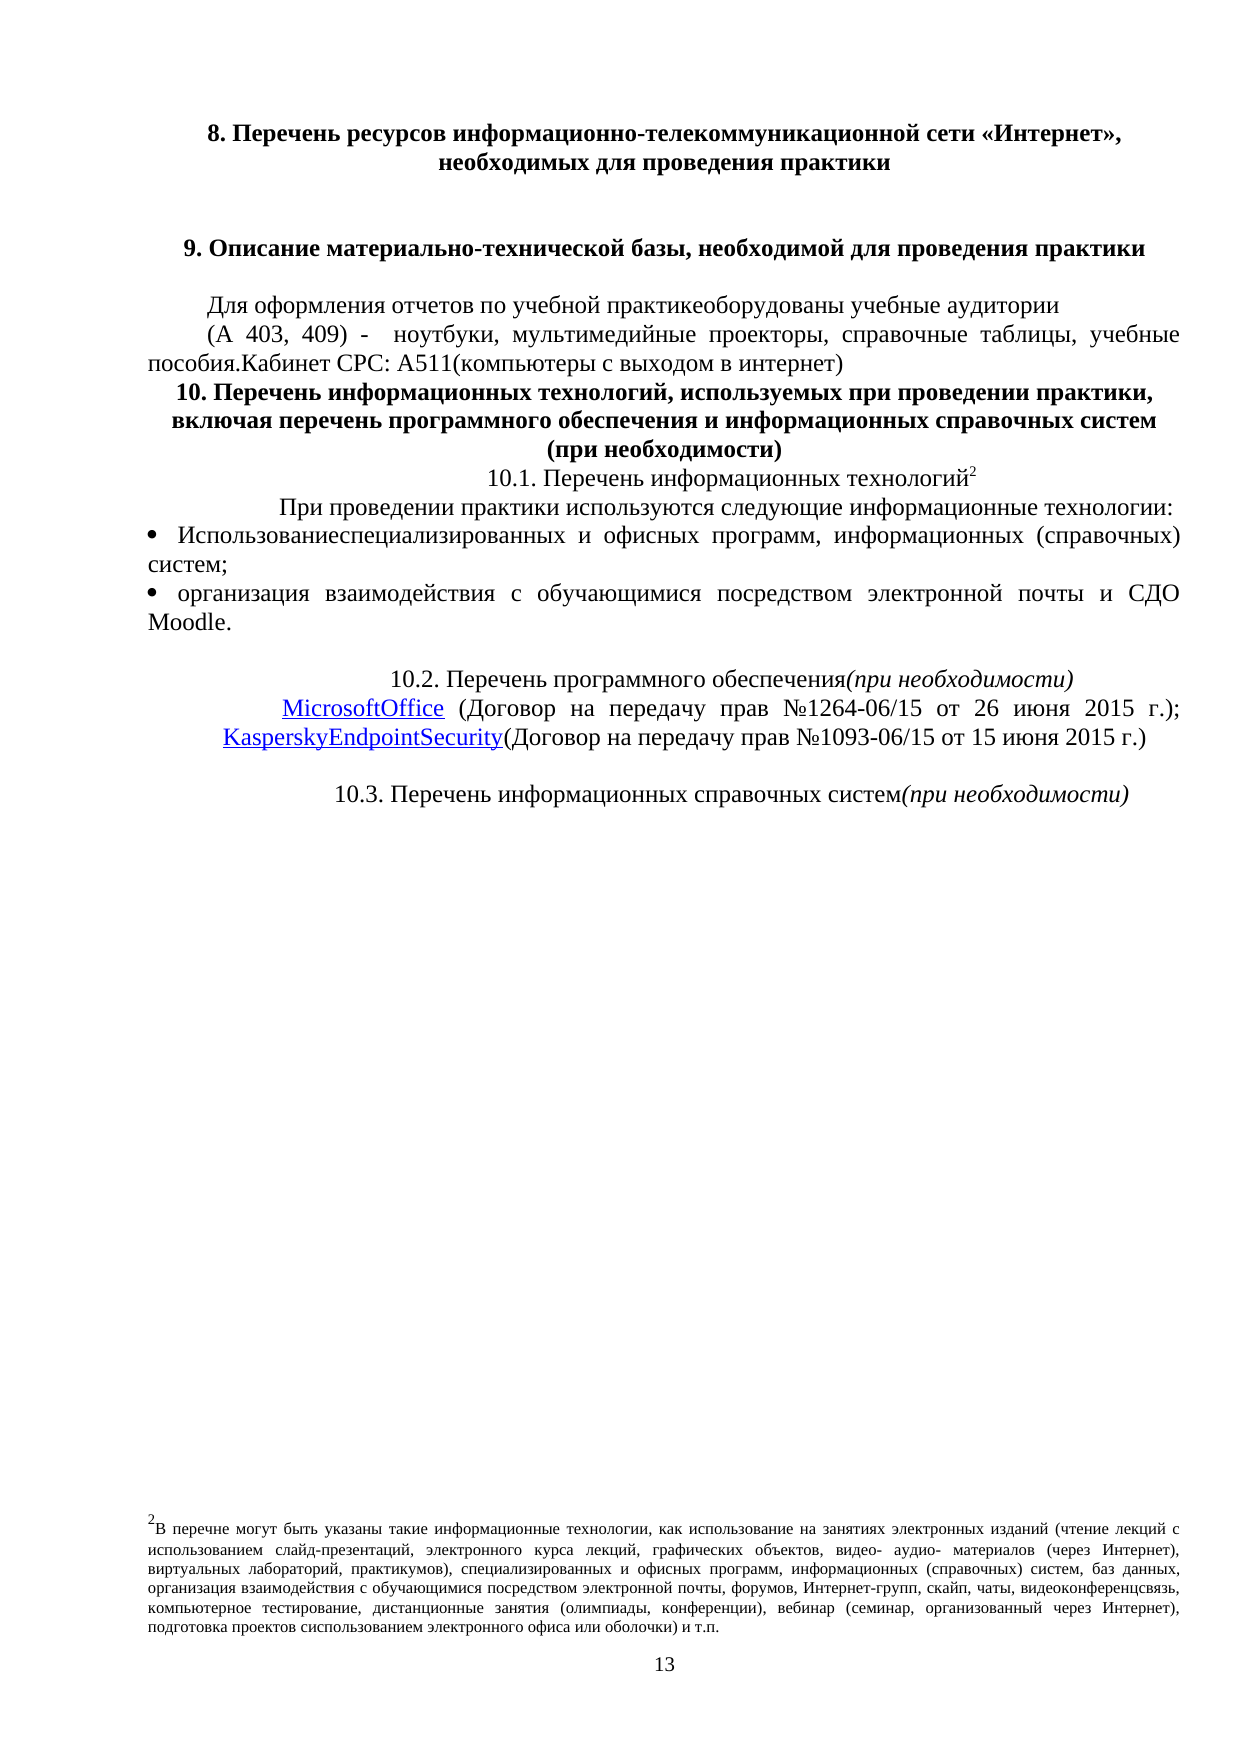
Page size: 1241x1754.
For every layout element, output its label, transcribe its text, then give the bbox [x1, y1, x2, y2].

list Для оформления отчетов по учебной практикеоборудованы учебные аудитории [148, 291, 1181, 319]
text 10.2. Перечень программного обеспечения(при необходимости) [223, 664, 1181, 693]
text 10.1. Перечень информационных технологий [223, 463, 1181, 492]
text 9. Описание материально-технической базы, необходимой для проведения практики [148, 233, 1181, 262]
text 10.3. Перечень информационных справочных систем(при необходимости) [223, 779, 1181, 808]
text При проведении практики используются следующие информационные технологии: [223, 492, 1181, 521]
list организация взаимодействия с обучающимися посредством электронной почты и СДО Moodle. [148, 578, 1181, 636]
list Использованиеспециализированных и офисных программ, информационных (справочных) систем; [148, 521, 1181, 578]
text MicrosoftOffice (Договор на передачу прав №1264-06/15 от 26 июня 2015 г.); KasperskyEndpointSecurity(Договор на передачу прав №1093-06/15 от 15 июня 2015 г.) [223, 693, 1181, 751]
text 8. Перечень ресурсов информационно-телекоммуникационной сети «Интернет», необходимых для проведения практики [148, 118, 1181, 176]
list (А 403, 409) - ноутбуки, мультимедийные проекторы, справочные таблицы, учебные пособия.Кабинет СРС: А511(компьютеры с выходом в интернет) [148, 319, 1181, 377]
text 10. Перечень информационных технологий, используемых при проведении практики, включая перечень программного обеспечения и информационных справочных систем (при необходимости) [148, 377, 1181, 463]
